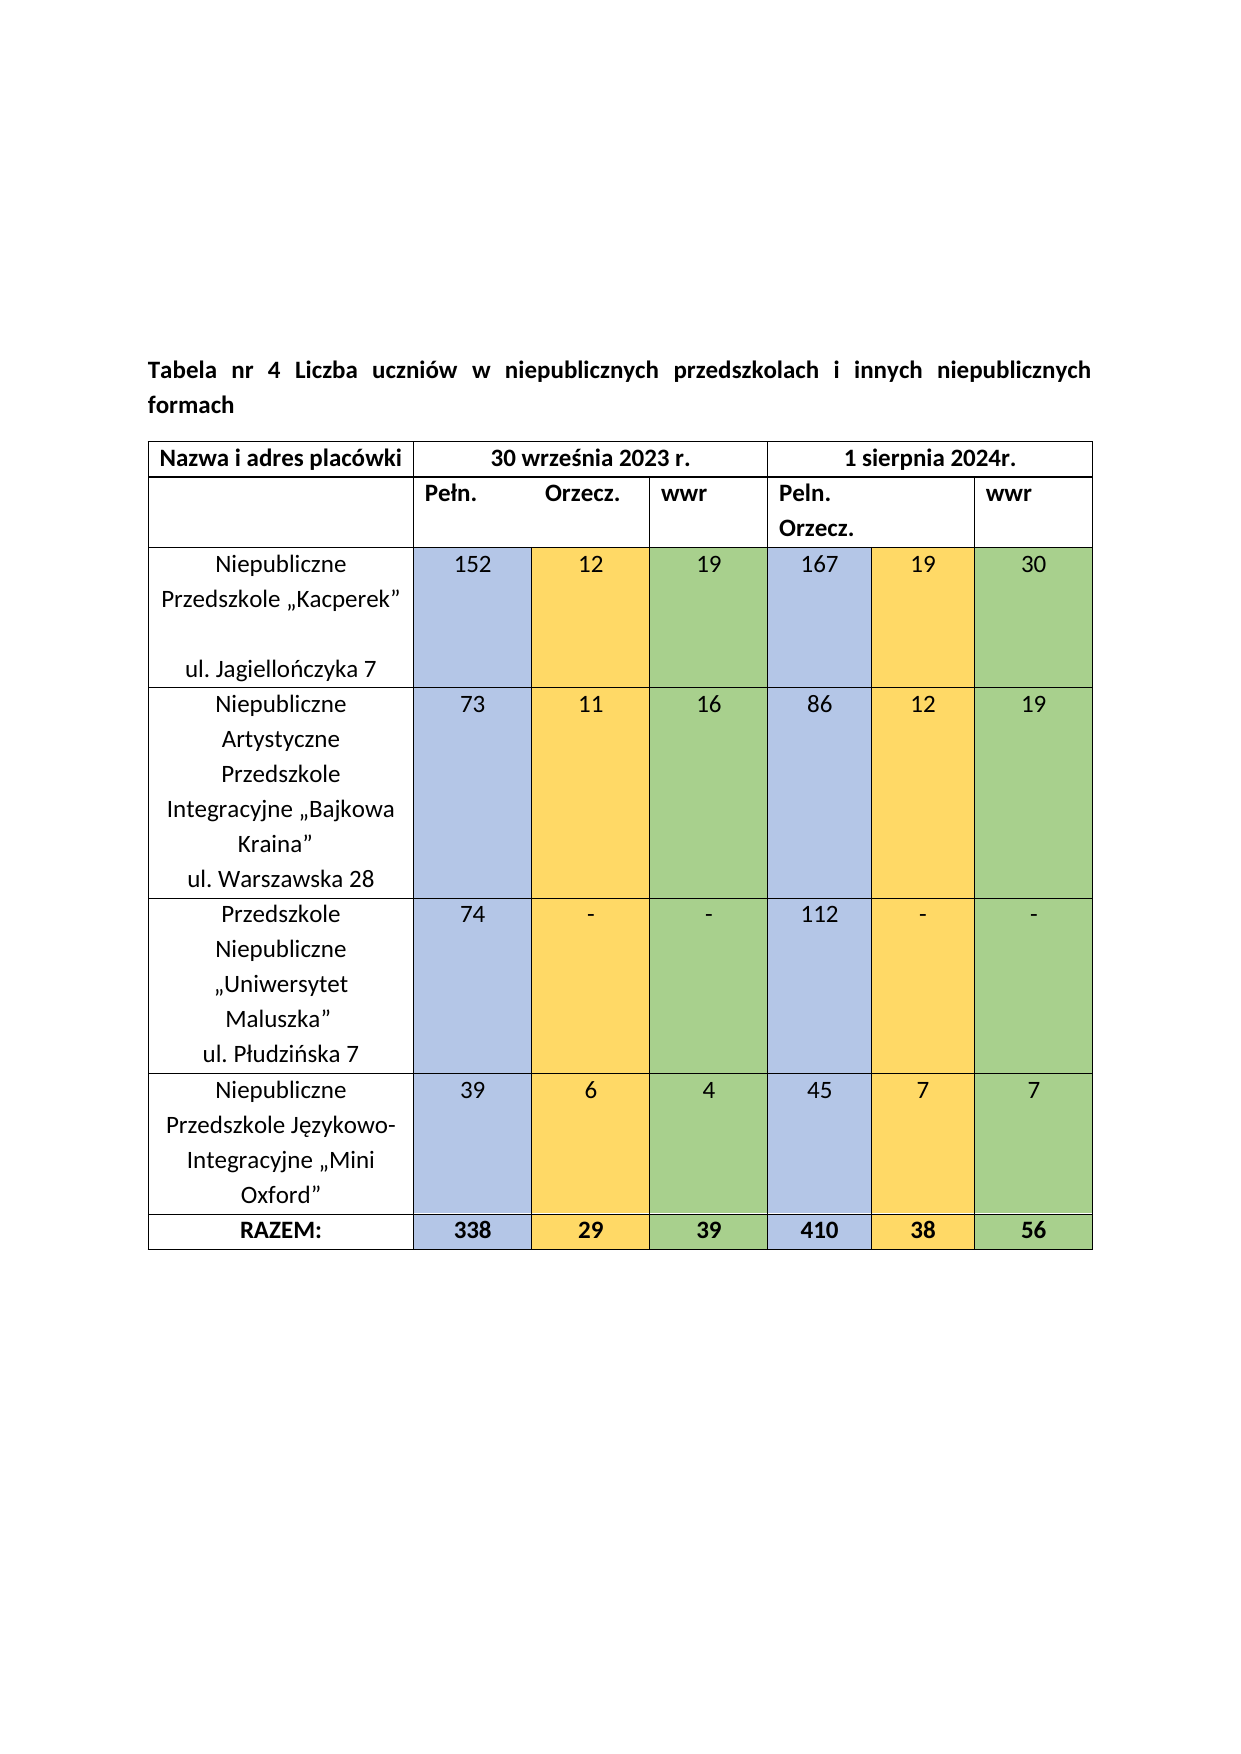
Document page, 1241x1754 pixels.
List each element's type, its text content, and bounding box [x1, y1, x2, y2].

table_cell 45 [768, 1074, 871, 1213]
table_cell 86 [768, 688, 871, 898]
table_cell 16 [650, 688, 767, 898]
table_cell 7 [975, 1074, 1092, 1213]
table_cell Niepubliczne Przedszkole Językowo-Integracyjne „Mini Oxford” [149, 1074, 413, 1213]
table_cell 19 [975, 688, 1092, 898]
table_cell 7 [872, 1074, 974, 1213]
table_cell 4 [650, 1074, 767, 1213]
table_cell Peln. Orzecz. [768, 478, 974, 547]
table_cell - [975, 899, 1092, 1073]
table_cell 56 [975, 1215, 1092, 1249]
table_cell 410 [768, 1215, 871, 1249]
table_cell Niepubliczne Przedszkole „Kacperek” ul. Jagiellończyka 7 [149, 548, 413, 687]
table_header 30 września 2023 r. [414, 442, 767, 476]
table_cell 39 [650, 1215, 767, 1249]
table_cell [149, 478, 413, 547]
table_header 1 sierpnia 2024r. [768, 442, 1092, 476]
table_cell 12 [532, 548, 649, 687]
table_cell 73 [414, 688, 531, 898]
table_cell wwr [975, 478, 1092, 547]
table_cell 38 [872, 1215, 974, 1249]
table_cell - [872, 899, 974, 1073]
table_cell 6 [532, 1074, 649, 1213]
table_cell Przedszkole Niepubliczne „Uniwersytet Maluszka” ul. Płudzińska 7 [149, 899, 413, 1073]
table_cell wwr [650, 478, 767, 547]
table_cell 19 [872, 548, 974, 687]
table_cell 338 [414, 1215, 531, 1249]
table_cell 112 [768, 899, 871, 1073]
table_cell Niepubliczne Artystyczne Przedszkole Integracyjne „Bajkowa Kraina” ul. Warszawska 28 [149, 688, 413, 898]
table_cell 167 [768, 548, 871, 687]
table_cell - [532, 899, 649, 1073]
table_cell RAZEM: [149, 1215, 413, 1249]
table_cell 30 [975, 548, 1092, 687]
table_cell 39 [414, 1074, 531, 1213]
table_cell - [650, 899, 767, 1073]
text Tabela nr 4 Liczba uczniów w niepublicznych przedszkolach i innych niepublicznych formach [148, 354, 1093, 420]
table_header Nazwa i adres placówki [149, 442, 413, 476]
table_cell 152 [414, 548, 531, 687]
table_cell 19 [650, 548, 767, 687]
table_cell Pełn. Orzecz. [414, 478, 649, 547]
table_cell 74 [414, 899, 531, 1073]
table_cell 29 [532, 1215, 649, 1249]
table_cell 11 [532, 688, 649, 898]
table_cell 12 [872, 688, 974, 898]
